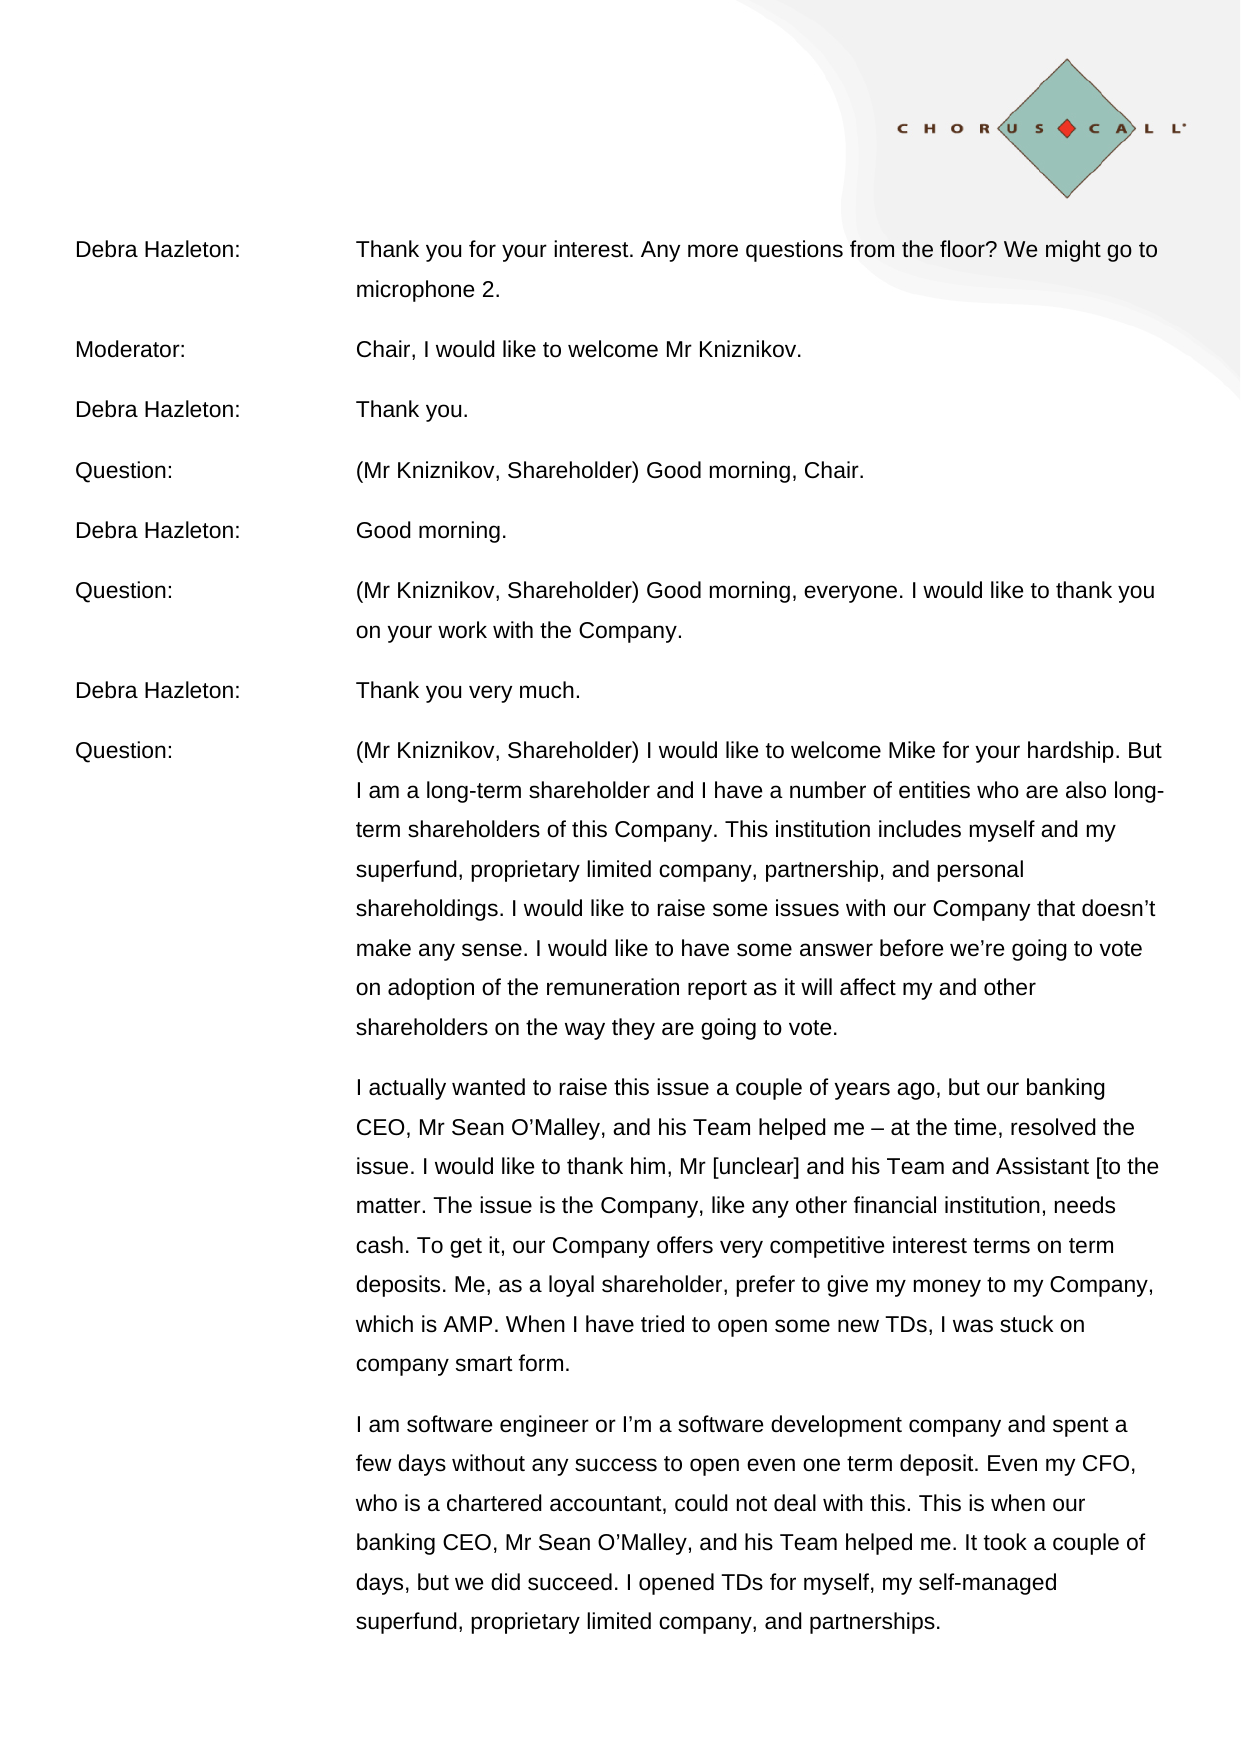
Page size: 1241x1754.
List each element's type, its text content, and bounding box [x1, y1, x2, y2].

text Debra Hazleton: Good morning. [75, 517, 1165, 543]
text Debra Hazleton: Thank you for your interest. Any more questions from the floor? We might go to microphone 2. [75, 236, 1165, 302]
text I actually wanted to raise this issue a couple of years ago, but our banking CEO, Mr Sean O’Malley, and his Team helped me – at the time, resolved the issue. I would like to thank him, Mr [unclear] and his Team and Assistant [to the matter. The issue is the Company, like any other financial institution, needs cash. To get it, our Company offers very competitive interest terms on term deposits. Me, as a loyal shareholder, prefer to give my money to my Company, which is AMP. When I have tried to open some new TDs, I was stuck on company smart form. [356, 1074, 1165, 1377]
text I am software engineer or I’m a software development company and spent a few days without any success to open even one term deposit. Even my CFO, who is a chartered accountant, could not deal with this. This is when our banking CEO, Mr Sean O’Malley, and his Team helped me. It took a couple of days, but we did succeed. I opened TDs for myself, my self-managed superfund, proprietary limited company, and partnerships. [356, 1411, 1165, 1634]
picture [673, 0, 1241, 570]
text Debra Hazleton: Thank you. [75, 396, 1165, 423]
text Question: (Mr Kniznikov, Shareholder) I would like to welcome Mike for your hardship. But I am a long-term shareholder and I have a number of entities who are also long-term shareholders of this Company. This institution includes myself and my superfund, proprietary limited company, partnership, and personal shareholdings. I would like to raise some issues with our Company that doesn’t make any sense. I would like to have some answer before we’re going to vote on adoption of the remuneration report as it will affect my and other shareholders on the way they are going to vote. [75, 737, 1165, 1040]
text Debra Hazleton: Thank you very much. [75, 677, 1165, 703]
text Moderator: Chair, I would like to welcome Mr Kniznikov. [75, 336, 1165, 362]
text Question: (Mr Kniznikov, Shareholder) Good morning, everyone. I would like to thank you on your work with the Company. [75, 577, 1165, 643]
text Question: (Mr Kniznikov, Shareholder) Good morning, Chair. [75, 457, 1165, 483]
